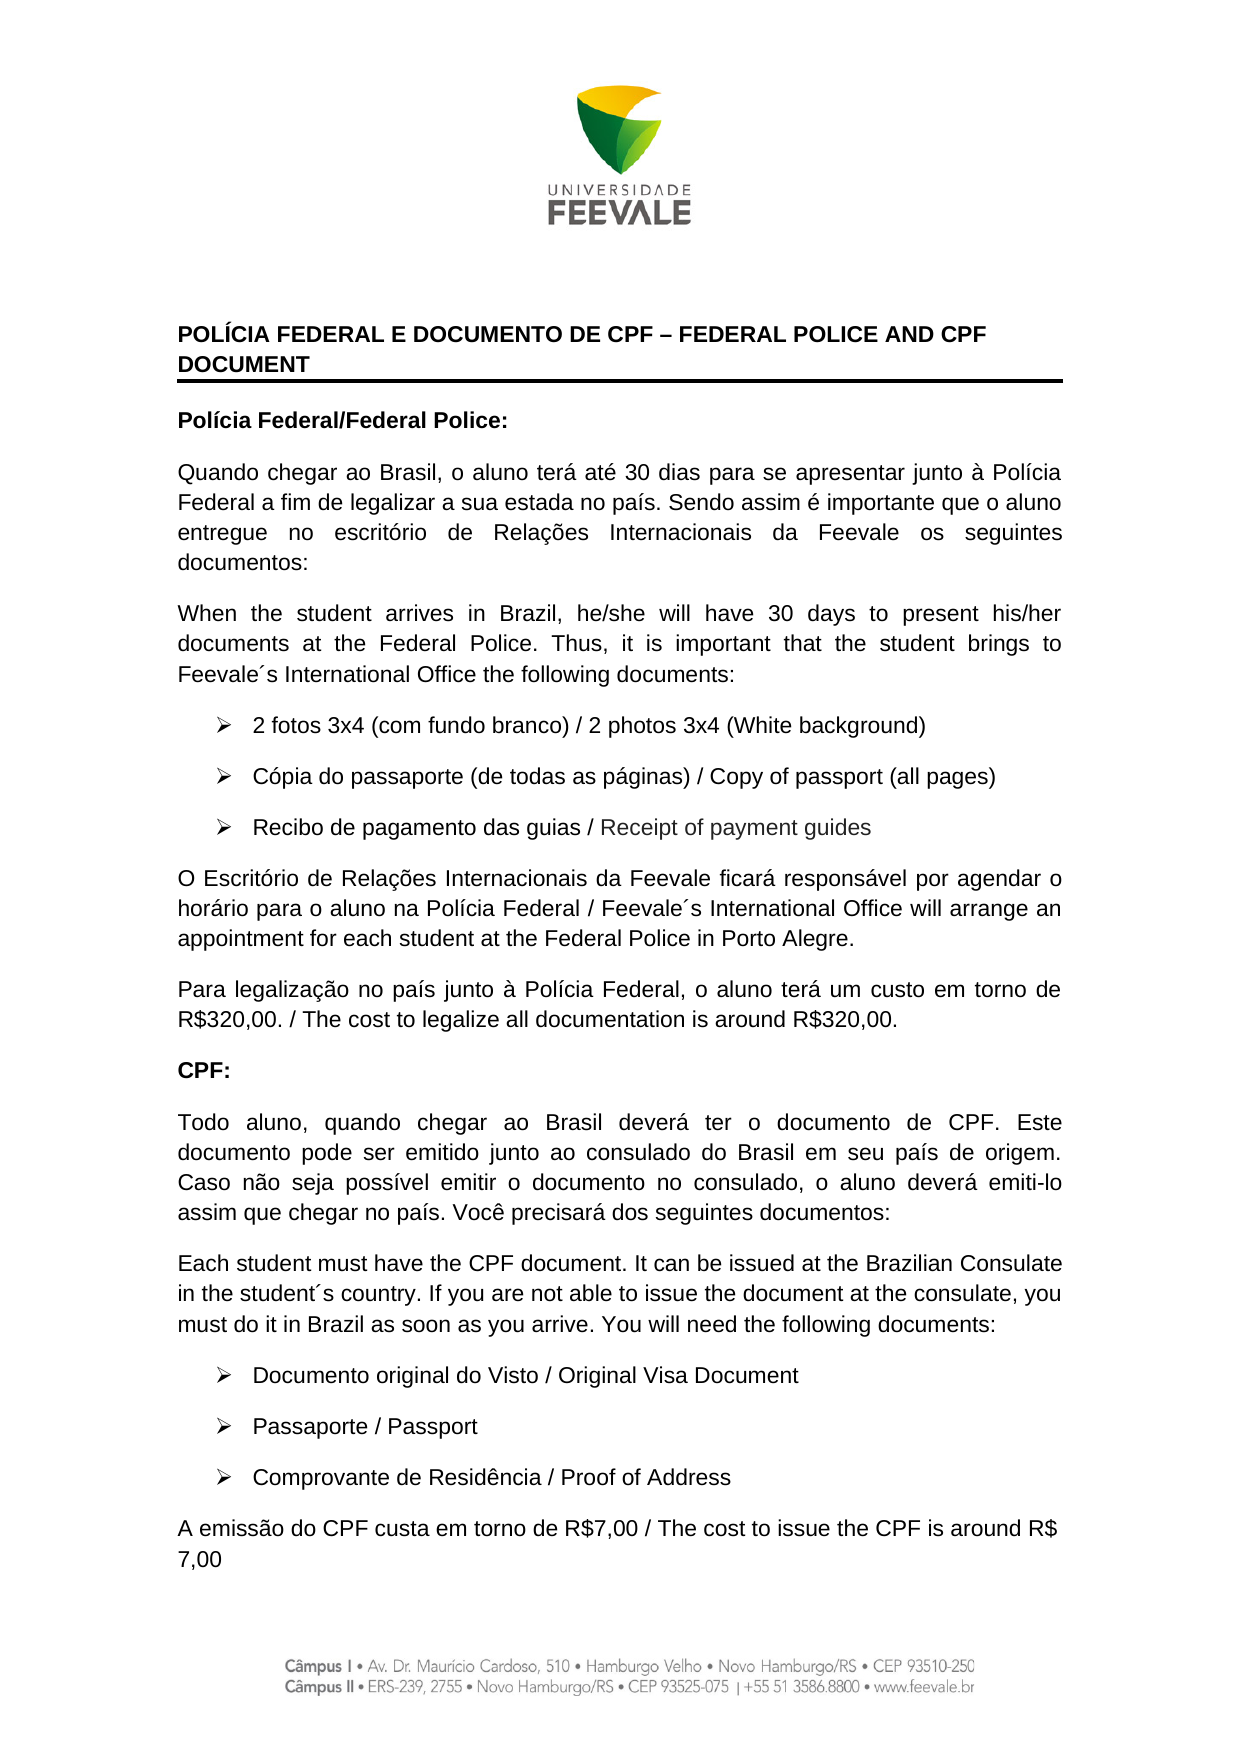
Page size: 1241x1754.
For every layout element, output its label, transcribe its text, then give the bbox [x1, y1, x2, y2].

list Documento original do Visto / Original Visa Document [215, 1362, 1063, 1388]
text Polícia Federal/Federal Police: [177, 407, 1063, 434]
list Comprovante de Residência / Proof of Address [215, 1464, 1063, 1490]
picture [285, 1658, 975, 1696]
text Each student must have the CPF document. It can be issued at the Brazilian Consulate in the student´s country. If you are not able to issue the document at the consulate, you must do it in Brazil as soon as you arrive. You will need the following documents: [177, 1250, 1063, 1337]
text Quando chegar ao Brasil, o aluno terá até 30 dias para se apresentar junto à Polícia Federal a fim de legalizar a sua estada no país. Sendo assim é importante que o aluno entregue no escritório de Relações Internacionais da Feevale os seguintes documentos: [177, 458, 1063, 575]
text A emissão do CPF custa em torno de R$7,00 / The cost to issue the CPF is around R$ 7,00 [177, 1515, 1063, 1573]
text Todo aluno, quando chegar ao Brasil deverá ter o documento de CPF. Este documento pode ser emitido junto ao consulado do Brasil em seu país de origem. Caso não seja possível emitir o documento no consulado, o aluno deverá emiti-lo assim que chegar no país. Você precisará dos seguintes documentos: [177, 1108, 1063, 1225]
picture [532, 81, 707, 234]
text POLÍCIA FEDERAL E DOCUMENTO DE CPF – FEDERAL POLICE AND CPF DOCUMENT [177, 321, 1063, 379]
list Recibo de pagamento das guias / Receipt of payment guides [215, 814, 1063, 840]
list Passaporte / Passport [215, 1413, 1063, 1439]
text CPF: [177, 1057, 1063, 1084]
text Para legalização no país junto à Polícia Federal, o aluno terá um custo em torno de R$320,00. / The cost to legalize all documentation is around R$320,00. [177, 976, 1063, 1033]
text When the student arrives in Brazil, he/she will have 30 days to present his/her documents at the Federal Police. Thus, it is important that the student brings to Feevale´s International Office the following documents: [177, 600, 1063, 687]
text O Escritório de Relações Internacionais da Feevale ficará responsável por agendar o horário para o aluno na Polícia Federal / Feevale´s International Office will arrange an appointment for each student at the Federal Police in Porto Alegre. [177, 865, 1063, 951]
list Cópia do passaporte (de todas as páginas) / Copy of passport (all pages) [215, 763, 1063, 789]
list 2 fotos 3x4 (com fundo branco) / 2 photos 3x4 (White background) [215, 712, 1063, 738]
